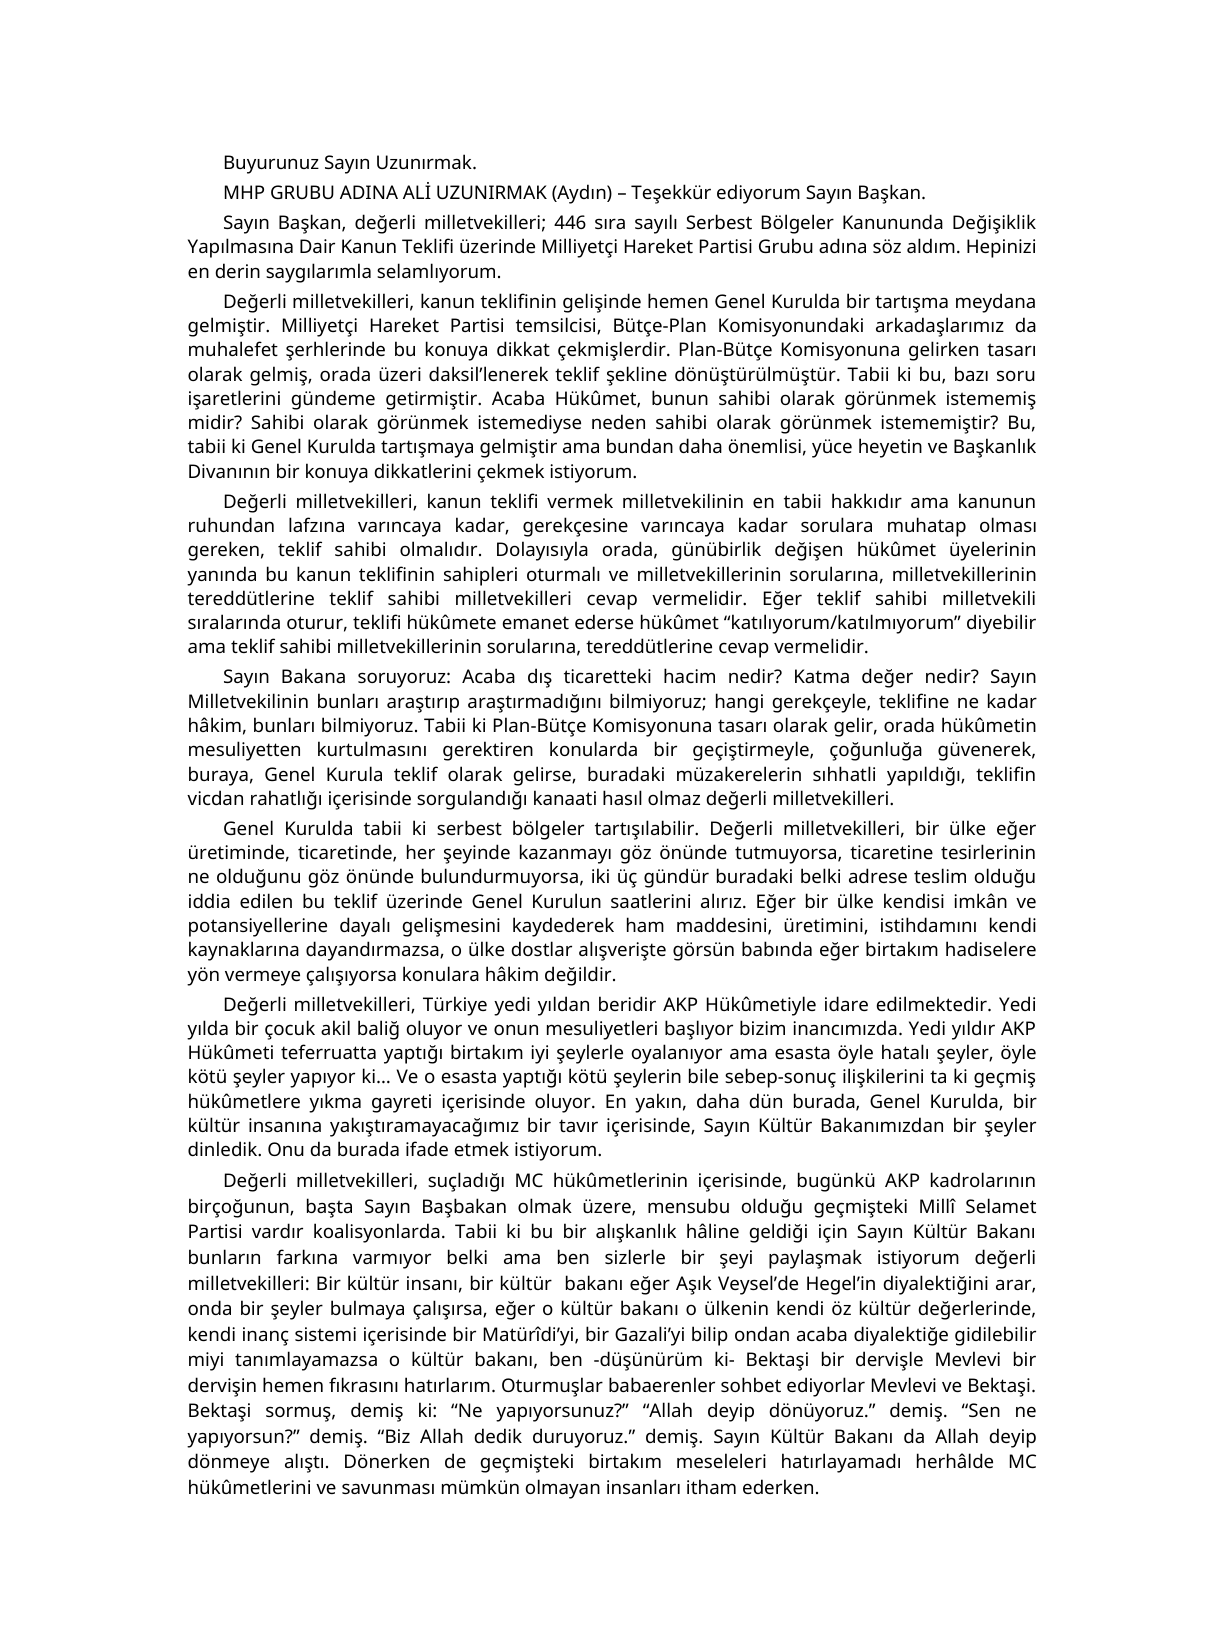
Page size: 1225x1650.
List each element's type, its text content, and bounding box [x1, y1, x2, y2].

text Buyurunuz Sayın Uzunırmak. [187, 150, 1037, 174]
text Değerli milletvekilleri, Türkiye yedi yıldan beridir AKP Hükûmetiyle idare edilmektedir. Yedi yılda bir çocuk akil baliğ oluyor ve onun mesuliyetleri başlıyor bizim inancımızda. Yedi yıldır AKP Hükûmeti teferruatta yaptığı birtakım iyi şeylerle oyalanıyor ama esasta öyle hatalı şeyler, öyle kötü şeyler yapıyor ki… Ve o esasta yaptığı kötü şeylerin bile sebep-sonuç ilişkilerini ta ki geçmiş hükûmetlere yıkma gayreti içerisinde oluyor. En yakın, daha dün burada, Genel Kurulda, bir kültür insanına yakıştıramayacağımız bir tavır içerisinde, Sayın Kültür Bakanımızdan bir şeyler dinledik. Onu da burada ifade etmek istiyorum. [187, 992, 1037, 1162]
text Değerli milletvekilleri, suçladığı MC hükûmetlerinin içerisinde, bugünkü AKP kadrolarının birçoğunun, başta Sayın Başbakan olmak üzere, mensubu olduğu geçmişteki Millî Selamet Partisi vardır koalisyonlarda. Tabii ki bu bir alışkanlık hâline geldiği için Sayın Kültür Bakanı bunların farkına varmıyor belki ama ben sizlerle bir şeyi paylaşmak istiyorum değerli milletvekilleri: Bir kültür insanı, bir kültür bakanı eğer Aşık Veysel’de Hegel’in diyalektiğini arar, onda bir şeyler bulmaya çalışırsa, eğer o kültür bakanı o ülkenin kendi öz kültür değerlerinde, kendi inanç sistemi içerisinde bir Matürîdi’yi, bir Gazali’yi bilip ondan acaba diyalektiğe gidilebilir miyi tanımlayamazsa o kültür bakanı, ben -düşünürüm ki- Bektaşi bir dervişle Mevlevi bir dervişin hemen fıkrasını hatırlarım. Oturmuşlar babaerenler sohbet ediyorlar Mevlevi ve Bektaşi. Bektaşi sormuş, demiş ki: “Ne yapıyorsunuz?” “Allah deyip dönüyoruz.” demiş. “Sen ne yapıyorsun?” demiş. “Biz Allah dedik duruyoruz.” demiş. Sayın Kültür Bakanı da Allah deyip dönmeye alıştı. Dönerken de geçmişteki birtakım meseleleri hatırlayamadı herhâlde MC hükûmetlerini ve savunması mümkün olmayan insanları itham ederken. [187, 1167, 1037, 1499]
text Değerli milletvekilleri, kanun teklifi vermek milletvekilinin en tabii hakkıdır ama kanunun ruhundan lafzına varıncaya kadar, gerekçesine varıncaya kadar sorulara muhatap olması gereken, teklif sahibi olmalıdır. Dolayısıyla orada, günübirlik değişen hükûmet üyelerinin yanında bu kanun teklifinin sahipleri oturmalı ve milletvekillerinin sorularına, milletvekillerinin tereddütlerine teklif sahibi milletvekilleri cevap vermelidir. Eğer teklif sahibi milletvekili sıralarında oturur, teklifi hükûmete emanet ederse hükûmet “katılıyorum/katılmıyorum” diyebilir ama teklif sahibi milletvekillerinin sorularına, tereddütlerine cevap vermelidir. [187, 489, 1037, 659]
text Değerli milletvekilleri, kanun teklifinin gelişinde hemen Genel Kurulda bir tartışma meydana gelmiştir. Milliyetçi Hareket Partisi temsilcisi, Bütçe-Plan Komisyonundaki arkadaşlarımız da muhalefet şerhlerinde bu konuya dikkat çekmişlerdir. Plan-Bütçe Komisyonuna gelirken tasarı olarak gelmiş, orada üzeri daksil’lenerek teklif şekline dönüştürülmüştür. Tabii ki bu, bazı soru işaretlerini gündeme getirmiştir. Acaba Hükûmet, bunun sahibi olarak görünmek istememiş midir? Sahibi olarak görünmek istemediyse neden sahibi olarak görünmek istememiştir? Bu, tabii ki Genel Kurulda tartışmaya gelmiştir ama bundan daha önemlisi, yüce heyetin ve Başkanlık Divanının bir konuya dikkatlerini çekmek istiyorum. [187, 289, 1037, 483]
text Sayın Bakana soruyoruz: Acaba dış ticaretteki hacim nedir? Katma değer nedir? Sayın Milletvekilinin bunları araştırıp araştırmadığını bilmiyoruz; hangi gerekçeyle, teklifine ne kadar hâkim, bunları bilmiyoruz. Tabii ki Plan-Bütçe Komisyonuna tasarı olarak gelir, orada hükûmetin mesuliyetten kurtulmasını gerektiren konularda bir geçiştirmeyle, çoğunluğa güvenerek, buraya, Genel Kurula teklif olarak gelirse, buradaki müzakerelerin sıhhatli yapıldığı, teklifin vicdan rahatlığı içerisinde sorgulandığı kanaati hasıl olmaz değerli milletvekilleri. [187, 664, 1037, 810]
text Sayın Başkan, değerli milletvekilleri; 446 sıra sayılı Serbest Bölgeler Kanununda Değişiklik Yapılmasına Dair Kanun Teklifi üzerinde Milliyetçi Hareket Partisi Grubu adına söz aldım. Hepinizi en derin saygılarımla selamlıyorum. [187, 210, 1037, 283]
text Genel Kurulda tabii ki serbest bölgeler tartışılabilir. Değerli milletvekilleri, bir ülke eğer üretiminde, ticaretinde, her şeyinde kazanmayı göz önünde tutmuyorsa, ticaretine tesirlerinin ne olduğunu göz önünde bulundurmuyorsa, iki üç gündür buradaki belki adrese teslim olduğu iddia edilen bu teklif üzerinde Genel Kurulun saatlerini alırız. Eğer bir ülke kendisi imkân ve potansiyellerine dayalı gelişmesini kaydederek ham maddesini, üretimini, istihdamını kendi kaynaklarına dayandırmazsa, o ülke dostlar alışverişte görsün babında eğer birtakım hadiselere yön vermeye çalışıyorsa konulara hâkim değildir. [187, 816, 1037, 986]
text MHP GRUBU ADINA ALİ UZUNIRMAK (Aydın) – Teşekkür ediyorum Sayın Başkan. [187, 180, 1037, 204]
